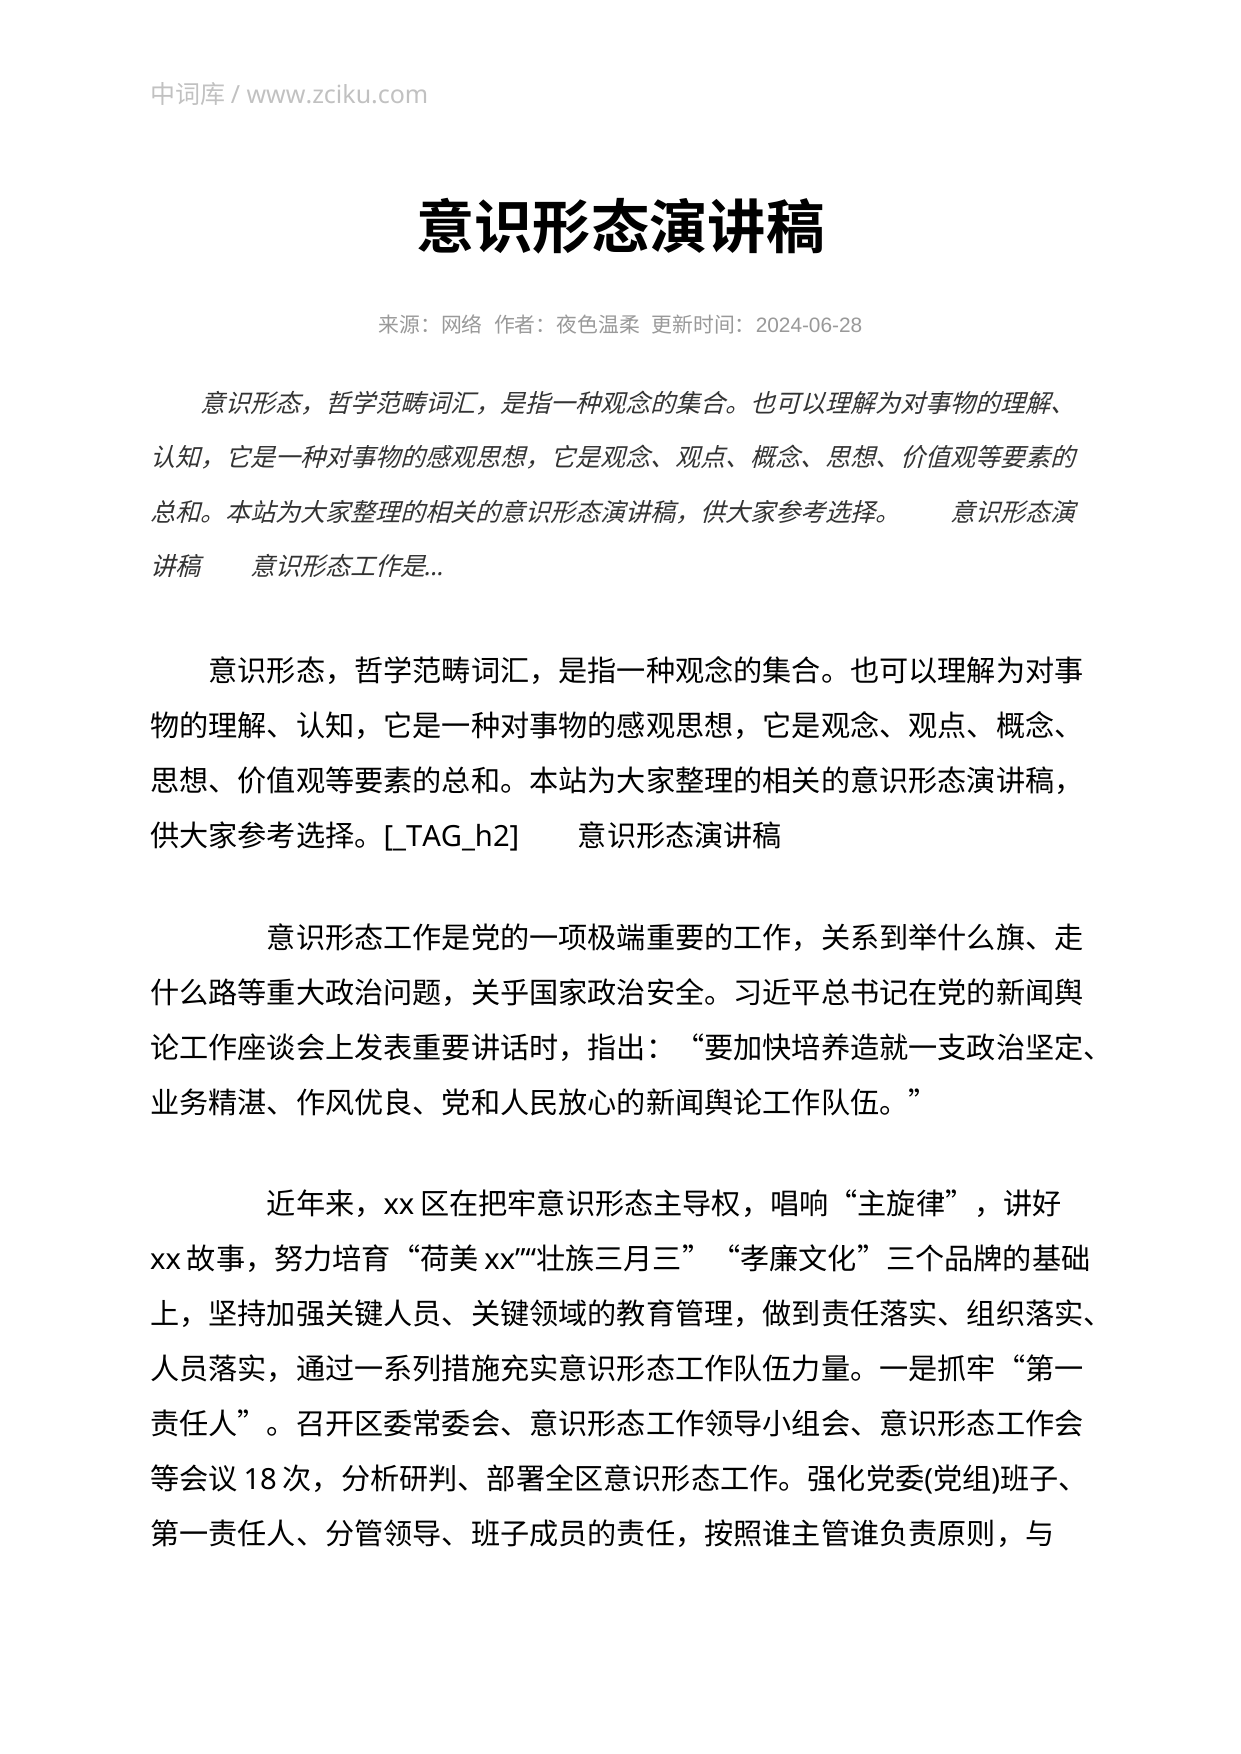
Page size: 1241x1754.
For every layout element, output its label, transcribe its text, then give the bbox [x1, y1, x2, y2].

text 意识形态工作是党的一项极端重要的工作，关系到举什么旗、走什么路等重大政治问题，关乎国家政治安全。习近平总书记在党的新闻舆论工作座谈会上发表重要讲话时，指出：“要加快培养造就一支政治坚定、业务精湛、作风优良、党和人民放心的新闻舆论工作队伍。” [150, 914, 1090, 1121]
text 来源：网络 作者：夜色温柔 更新时间：2024-06-28 [150, 313, 1090, 337]
text 意识形态，哲学范畴词汇，是指一种观念的集合。也可以理解为对事物的理解、认知，它是一种对事物的感观思想，它是观念、观点、概念、思想、价值观等要素的总和。本站为大家整理的相关的意识形态演讲稿，供大家参考选择。 意识形态演讲稿 意识形态工作是... [150, 383, 1090, 583]
text 意识形态，哲学范畴词汇，是指一种观念的集合。也可以理解为对事物的理解、认知，它是一种对事物的感观思想，它是观念、观点、概念、思想、价值观等要素的总和。本站为大家整理的相关的意识形态演讲稿，供大家参考选择。[_TAG_h2] 意识形态演讲稿 [150, 648, 1090, 855]
subtitle 意识形态演讲稿 [150, 181, 1090, 266]
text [150, 1181, 1090, 1553]
